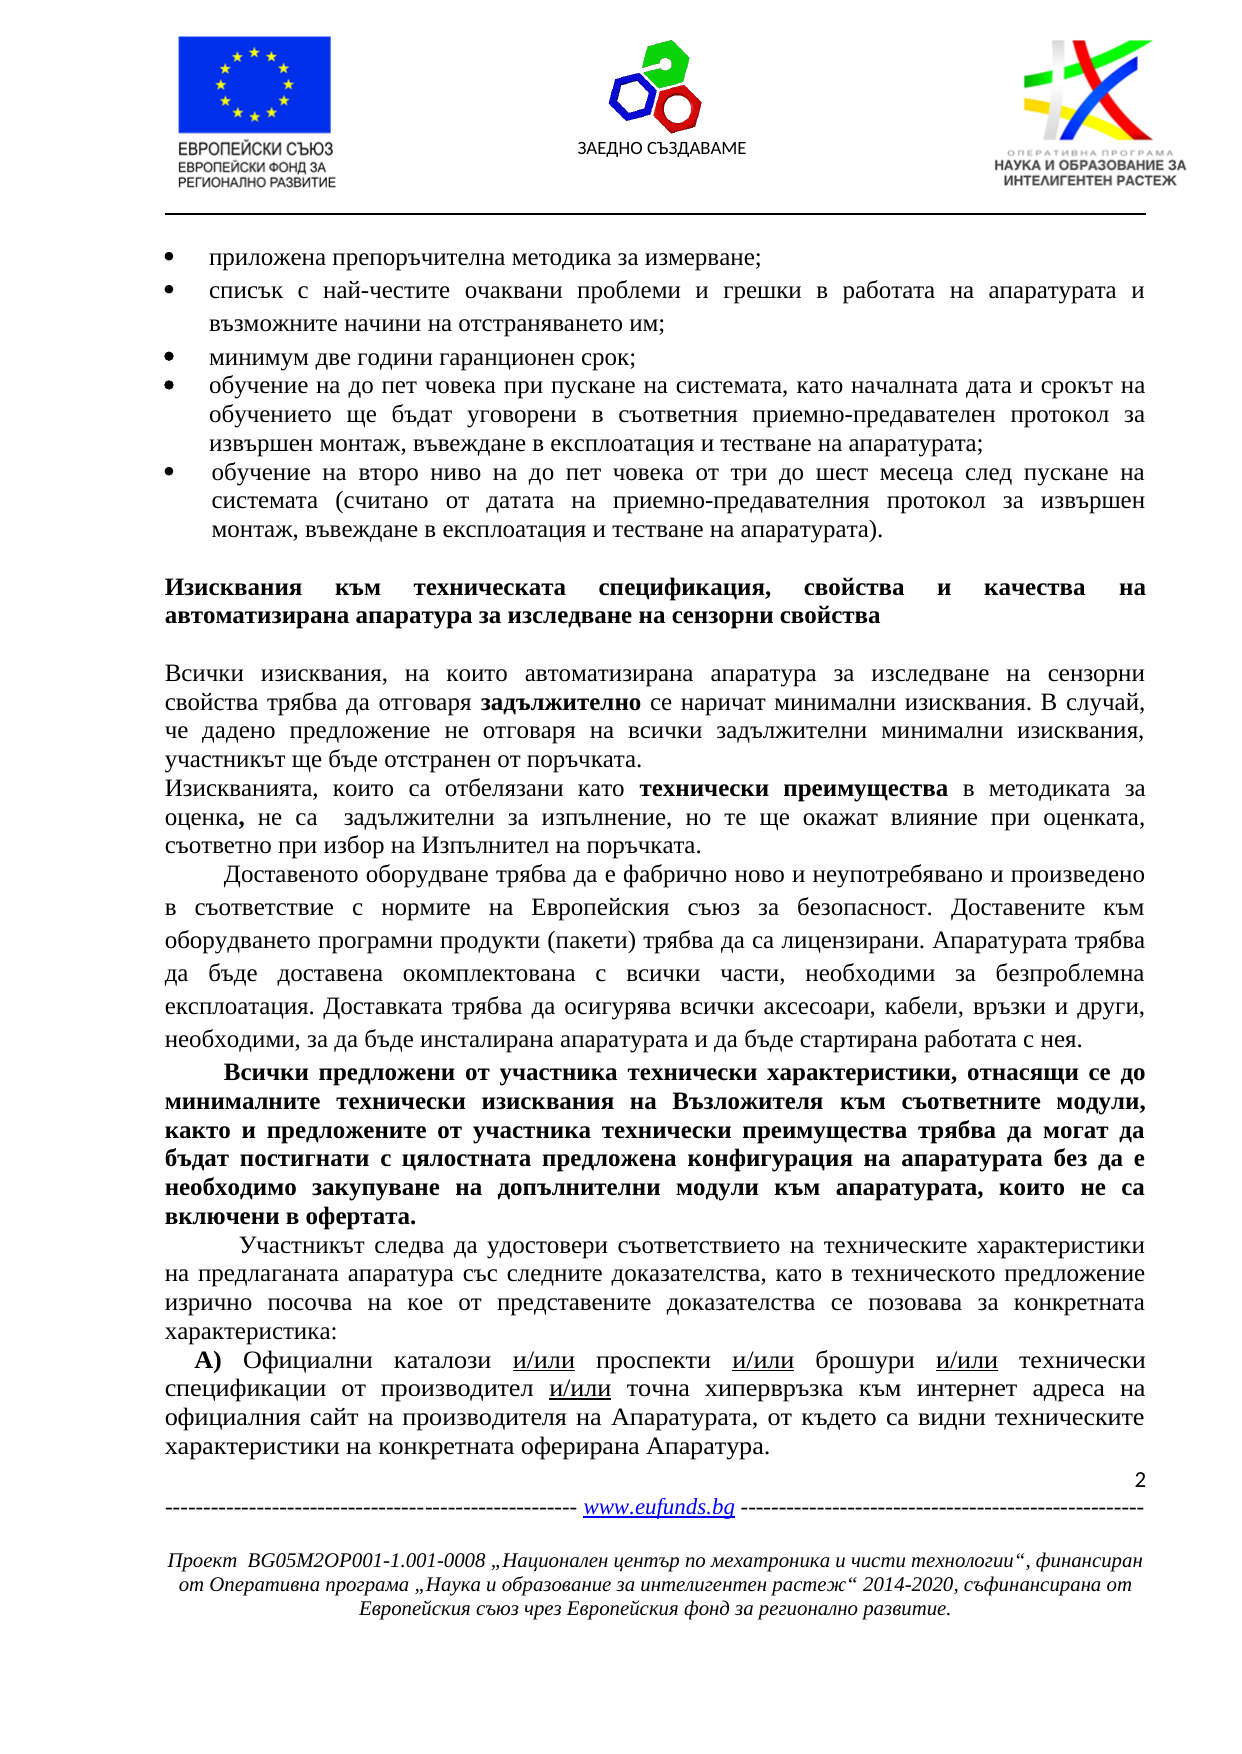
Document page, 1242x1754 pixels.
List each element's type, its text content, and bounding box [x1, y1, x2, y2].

text Изискванията, които са отбелязани като технически преимущества в методиката за оценка, не са задължителни за изпълнение, но те ще окажат влияние при оценката, съответно при избор на Изпълнител на поръчката. [164, 773, 1146, 859]
list приложена препоръчителна методика за измерване; [164, 242, 1146, 271]
list обучение на до пет човека при пускане на системата, като началната дата и срокът на обучението ще бъдат уговорени в съответния приемно-предавателен протокол за извършен монтаж, въвеждане в експлоатация и тестване на апаратурата; [164, 370, 1146, 457]
text Всички предложени от участника технически характеристики, отнасящи се до минималните технически изисквания на Възложителя към съответните модули, както и предложените от участника технически преимущества трябва да могат да бъдат постигнати с цялостната предложена конфигурация на апаратурата без да е необходимо закупуване на допълнителни модули към апаратурата, които не са включени в офертата. [164, 1057, 1146, 1230]
text A) Официални каталози и/или проспекти и/или брошури и/или технически спецификации от производител и/или точна хипервръзка към интернет адреса на официалния сайт на производителя на Апаратурата, от където са видни техническите характеристики на конкретната оферирана Апаратура. [164, 1345, 1146, 1460]
picture [164, 28, 346, 211]
picture [632, 143, 640, 149]
picture [986, 28, 1199, 198]
text Участникът следва да удостовери съответствието на техническите характеристики на предлаганата апаратура със следните доказателства, като в техническото предложение изрично посочва на кое от представените доказателства се позовава за конкретната характеристика: [164, 1230, 1146, 1345]
text Всички изисквания, на които автоматизирана апаратура за изследване на сензорни свойства трябва да отговаря задължително се наричат минимални изисквания. В случай, че дадено предложение не отговаря на всички задължителни минимални изисквания, участникът ще бъде отстранен от поръчката. [164, 658, 1146, 773]
picture [578, 28, 749, 149]
list обучение на второ ниво на до пет човека от три до шест месеца след пускане на системата (считано от датата на приемно-предавателния протокол за извършен монтаж, въвеждане в експлоатация и тестване на апаратурата). [164, 457, 1146, 543]
list списък с най-честите очаквани проблеми и грешки в работата на апаратурата и възможните начини на отстраняването им; [164, 276, 1146, 337]
text Изисквания към техническата спецификация, свойства и качества на автоматизирана апаратура за изследване на сензорни свойства [164, 572, 1146, 629]
list минимум две години гаранционен срок; [164, 342, 1146, 370]
text Доставеното оборудване трябва да е фабрично ново и неупотребявано и произведено в съответствие с нормите на Европейския съюз за безопасност. Доставените към оборудването програмни продукти (пакети) трябва да са лицензирани. Апаратурата трябва да бъде доставена окомплектована с всички части, необходими за безпроблемна експлоатация. Доставката трябва да осигурява всички аксесоари, кабели, връзки и други, необходими, за да бъде инсталирана апаратурата и да бъде стартирана работата с нея. [164, 859, 1146, 1053]
